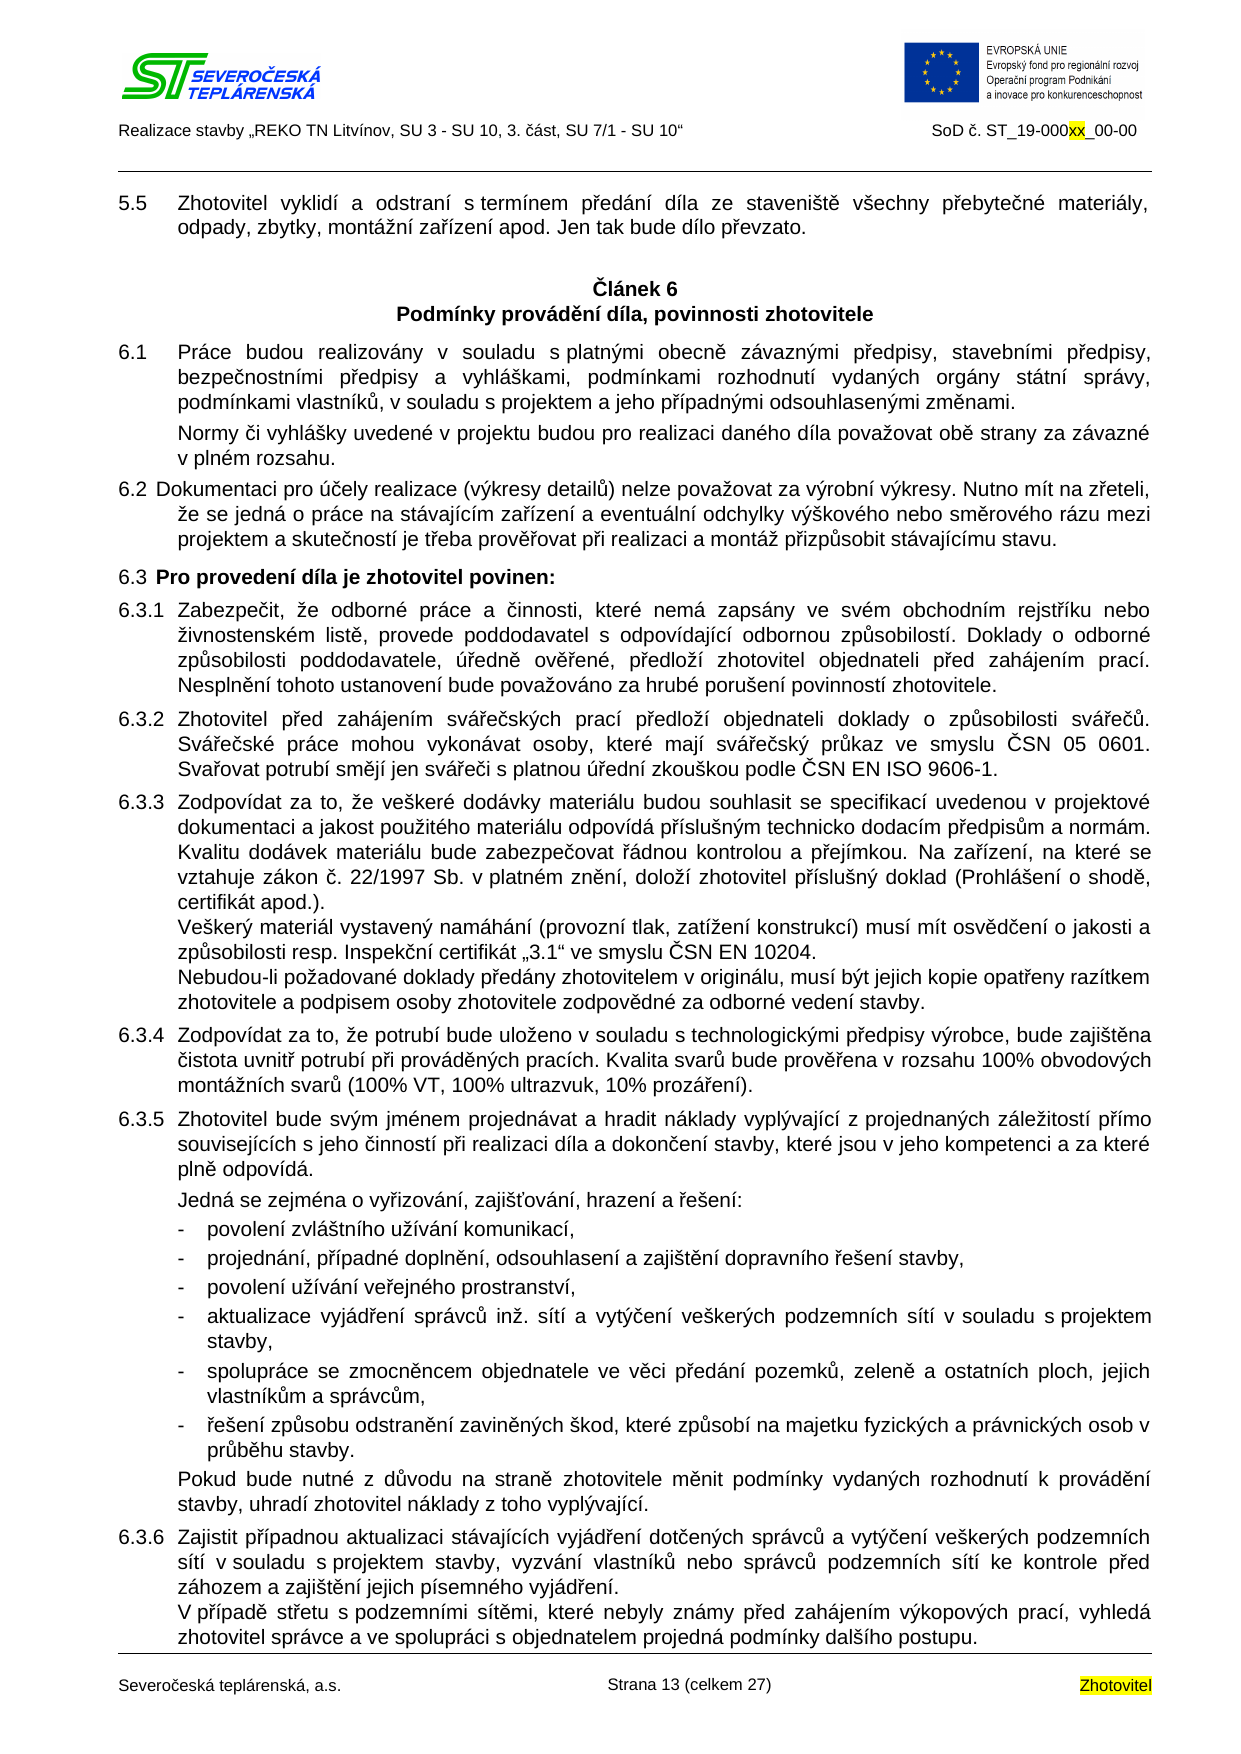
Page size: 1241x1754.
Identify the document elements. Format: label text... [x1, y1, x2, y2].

text Nebudou-li požadované doklady předány zhotovitelem v originálu, musí být jejich kopie opatřeny razítkem zhotovitele a podpisem osoby zhotovitele zodpovědné za odborné vedení stavby. [177, 964, 1152, 1014]
list Zhotovitel vyklidí a odstraní s termínem předání díla ze staveniště všechny přebytečné materiály, odpady, zbytky, montážní zařízení apod. Jen tak bude dílo převzato. [118, 191, 1149, 239]
text Jedná se zejména o vyřizování, zajišťování, hrazení a řešení: [177, 1187, 1152, 1212]
picture [122, 53, 321, 99]
text Normy či vyhlášky uvedené v projektu budou pro realizaci daného díla považovat obě strany za závazné v plném rozsahu. [177, 420, 1152, 470]
list projednání, případné doplnění, odsouhlasení a zajištění dopravního řešení stavby, [177, 1245, 1152, 1270]
list Dokumentaci pro účely realizace (výkresy detailů) nelze považovat za výrobní výkresy. Nutno mít na zřeteli, že se jedná o práce na stávajícím zařízení a eventuální odchylky výškového nebo směrového rázu mezi projektem a skutečností je třeba prověřovat při realizaci a montáž přizpůsobit stávajícímu stavu. [118, 476, 1152, 551]
list povolení užívání veřejného prostranství, [177, 1274, 1152, 1299]
list Zhotovitel před zahájením svářečských prací předloží objednateli doklady o způsobilosti svářečů. Svářečské práce mohou vykonávat osoby, které mají svářečský průkaz ve smyslu ČSN 05 0601. Svařovat potrubí smějí jen svářeči s platnou úřední zkouškou podle ČSN EN ISO 9606-1. [118, 705, 1152, 780]
list Zajistit případnou aktualizaci stávajících vyjádření dotčených správců a vytýčení veškerých podzemních sítí v souladu s projektem stavby, vyzvání vlastníků nebo správců podzemních sítí ke kontrole před záhozem a zajištění jejich písemného vyjádření. [118, 1524, 1152, 1599]
list řešení způsobu odstranění zaviněných škod, které způsobí na majetku fyzických a právnických osob v průběhu stavby. [177, 1412, 1152, 1462]
text 6.1 Práce budou realizovány v souladu s platnými obecně závaznými předpisy, stavebními předpisy, bezpečnostními předpisy a vyhláškami, podmínkami rozhodnutí vydaných orgány státní správy, podmínkami vlastníků, v souladu s projektem a jeho případnými odsouhlasenými změnami. [118, 339, 1152, 414]
list aktualizace vyjádření správců inž. sítí a vytýčení veškerých podzemních sítí v souladu s projektem stavby, [177, 1303, 1152, 1353]
list Zodpovídat za to, že potrubí bude uloženo v souladu s technologickými předpisy výrobce, bude zajištěna čistota uvnitř potrubí při prováděných pracích. Kvalita svarů bude prověřena v rozsahu 100% obvodových montážních svarů (100% VT, 100% ultrazvuk, 10% prozáření). [118, 1022, 1152, 1097]
subtitle Podmínky provádění díla, povinnosti zhotovitele [118, 301, 1152, 326]
list Pro provedení díla je zhotovitel povinen: [118, 564, 1152, 589]
text Veškerý materiál vystavený namáhání (provozní tlak, zatížení konstrukcí) musí mít osvědčení o jakosti a způsobilosti resp. Inspekční certifikát „3.1“ ve smyslu ČSN EN 10204. [177, 914, 1152, 964]
picture [900, 29, 1145, 121]
list povolení zvláštního užívání komunikací, [177, 1216, 1152, 1241]
list Zabezpečit, že odborné práce a činnosti, které nemá zapsány ve svém obchodním rejstříku nebo živnostenském listě, provede poddodavatel s odpovídající odbornou způsobilostí. Doklady o odborné způsobilosti poddodavatele, úředně ověřené, předloží zhotovitel objednateli před zahájením prací. Nesplnění tohoto ustanovení bude považováno za hrubé porušení povinností zhotovitele. [118, 597, 1152, 697]
list Zodpovídat za to, že veškeré dodávky materiálu budou souhlasit se specifikací uvedenou v projektové dokumentaci a jakost použitého materiálu odpovídá příslušným technicko dodacím předpisům a normám. Kvalitu dodávek materiálu bude zabezpečovat řádnou kontrolou a přejímkou. Na zařízení, na které se vztahuje zákon č. 22/1997 Sb. v platném znění, doloží zhotovitel příslušný doklad (Prohlášení o shodě, certifikát apod.). [118, 789, 1152, 914]
list Zhotovitel bude svým jménem projednávat a hradit náklady vyplývající z projednaných záležitostí přímo souvisejících s jeho činností při realizaci díla a dokončení stavby, které jsou v jeho kompetenci a za které plně odpovídá. [118, 1105, 1152, 1180]
subtitle Článek 6 [118, 276, 1152, 301]
text Pokud bude nutné z důvodu na straně zhotovitele měnit podmínky vydaných rozhodnutí k provádění stavby, uhradí zhotovitel náklady z toho vyplývající. [177, 1466, 1152, 1516]
list spolupráce se zmocněncem objednatele ve věci předání pozemků, zeleně a ostatních ploch, jejich vlastníkům a správcům, [177, 1357, 1152, 1407]
text V případě střetu s podzemními sítěmi, které nebyly známy před zahájením výkopových prací, vyhledá zhotovitel správce a ve spolupráci s objednatelem projedná podmínky dalšího postupu. [177, 1599, 1152, 1649]
